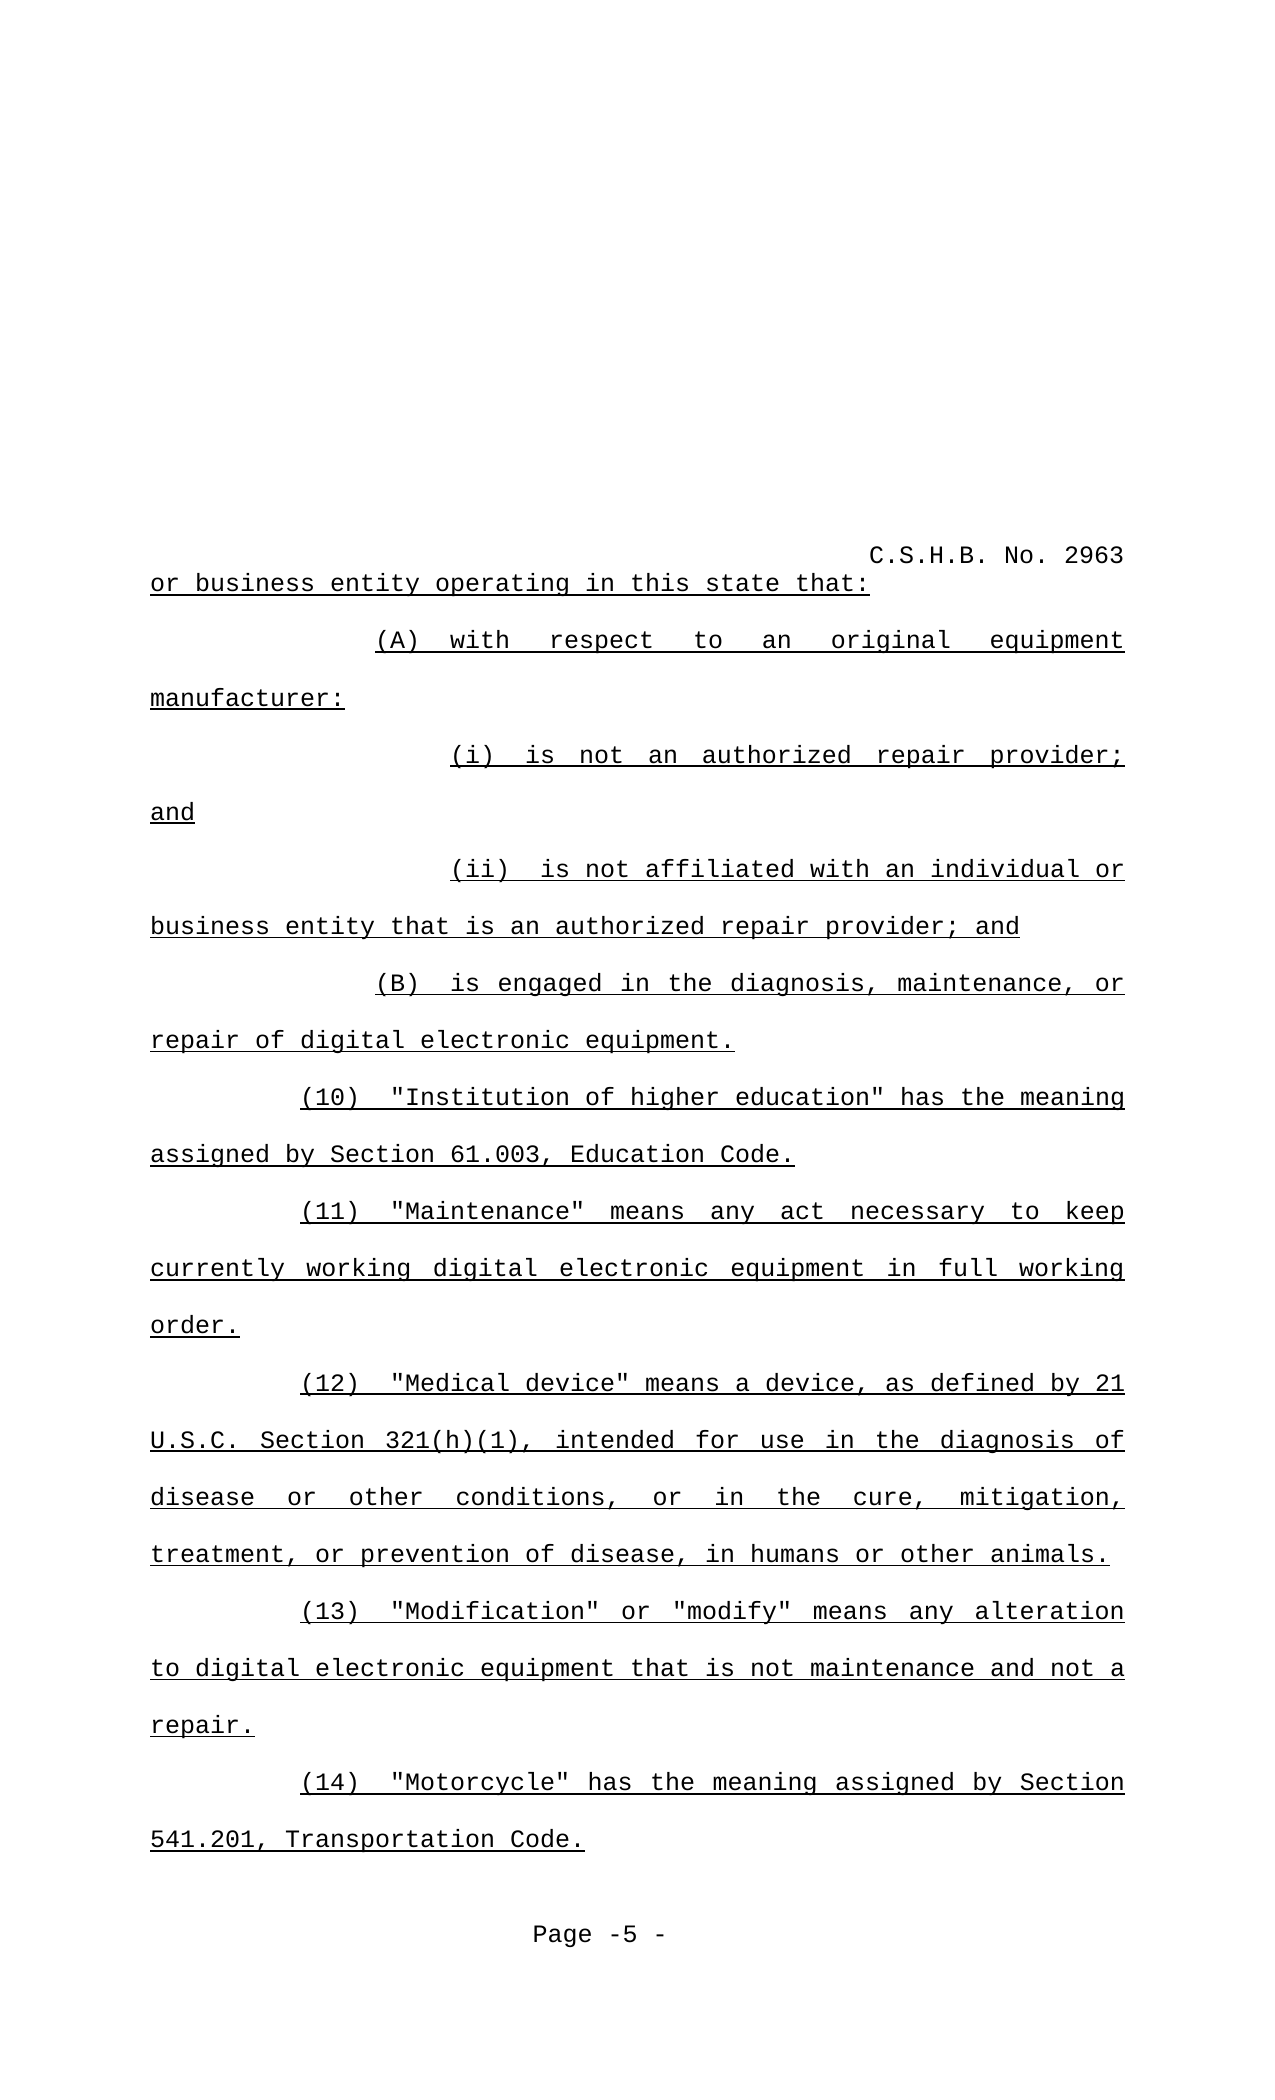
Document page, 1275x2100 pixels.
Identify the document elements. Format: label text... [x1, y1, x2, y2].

text (A) with respect to an original equipment manufacturer: [150, 628, 1125, 713]
text (14) "Motorcycle" has the meaning assigned by Section 541.201, Transportation Code. [150, 1769, 1125, 1855]
text (11) "Maintenance" means any act necessary to keep currently working digital electronic equipment in full working order. [150, 1199, 1125, 1279]
text (10) "Institution of higher education" has the meaning assigned by Section 61.003, Education Code. [150, 1084, 1125, 1170]
text (i) is not an authorized repair provider; and [150, 742, 1125, 828]
text (13) "Modification" or "modify" means any alteration to digital electronic equipment that is not maintenance and not a repair. [150, 1680, 1125, 1741]
text (13) "Modification" or "modify" means any alteration to digital electronic equipment that is not maintenance and not a repair. [150, 1598, 1125, 1679]
text (12) "Medical device" means a device, as defined by 21 U.S.C. Section 321(h)(1), intended for use in the diagnosis of disease or other conditions, or in the cure, mitigation, treatment, or prevention of disease, in humans or other animals. [150, 1509, 1125, 1570]
text (12) "Medical device" means a device, as defined by 21 U.S.C. Section 321(h)(1), intended for use in the diagnosis of disease or other conditions, or in the cure, mitigation, treatment, or prevention of disease, in humans or other animals. [150, 1370, 1125, 1450]
text (11) "Maintenance" means any act necessary to keep currently working digital electronic equipment in full working order. [150, 1281, 1125, 1341]
text (ii) is not affiliated with an individual or business entity that is an authorized repair provider; and [150, 856, 1125, 942]
text (B) is engaged in the diagnosis, maintenance, or repair of digital electronic equipment. [150, 970, 1125, 1056]
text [150, 571, 1125, 599]
text (12) "Medical device" means a device, as defined by 21 U.S.C. Section 321(h)(1), intended for use in the diagnosis of disease or other conditions, or in the cure, mitigation, treatment, or prevention of disease, in humans or other animals. [150, 1452, 1125, 1508]
